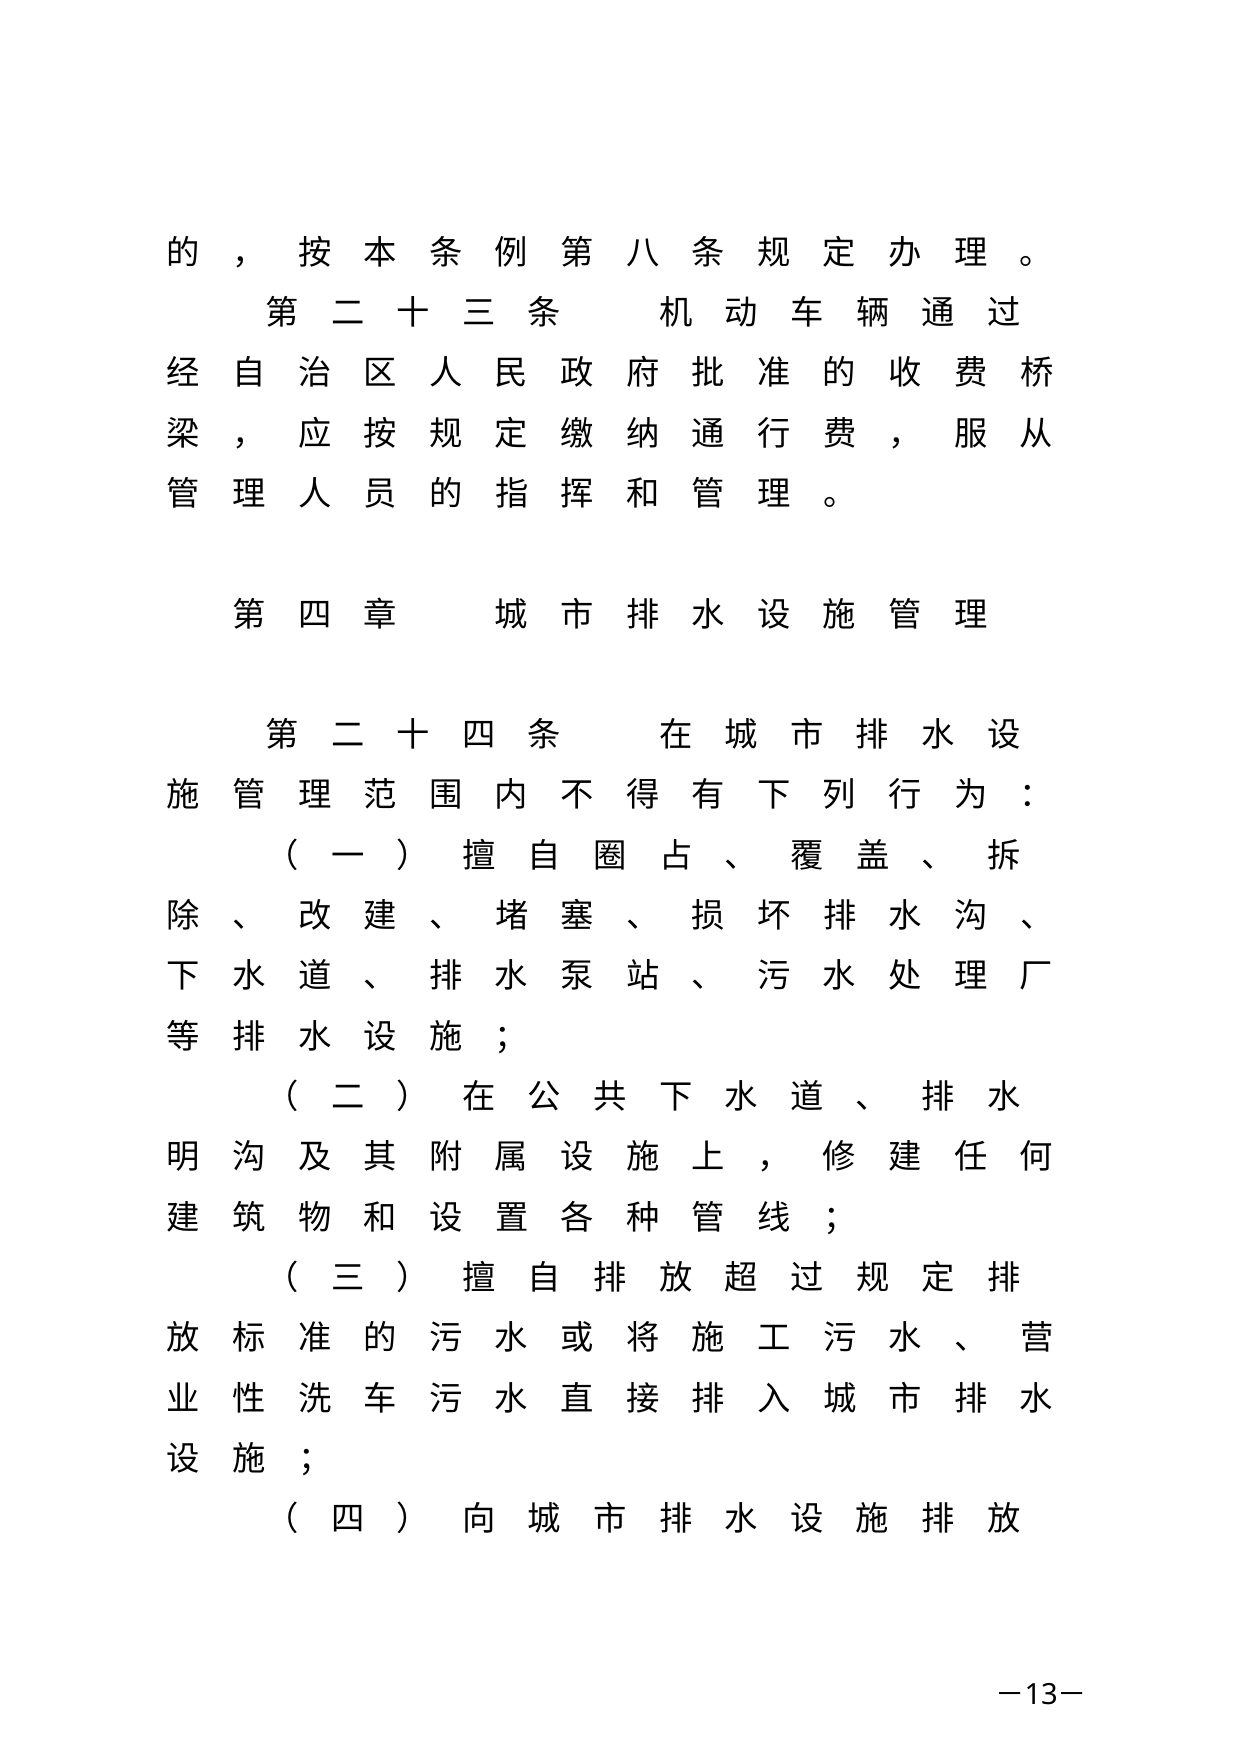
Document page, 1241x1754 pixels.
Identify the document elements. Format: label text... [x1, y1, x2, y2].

text （二）在公共下水道、排水明沟及其附属设施上，修建任何建筑物和设置各种管线； [167, 1064, 1085, 1245]
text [167, 219, 1085, 280]
text （一）擅自圈占、覆盖、拆除、改建、堵塞、损坏排水沟、下水道、排水泵站、污水处理厂等排水设施； [167, 822, 1085, 1064]
text 第二十四条 在城市排水设施管理范围内不得有下列行为： [167, 702, 1085, 822]
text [167, 1486, 1085, 1546]
text 第二十三条 机动车辆通过经自治区人民政府批准的收费桥梁，应按规定缴纳通行费，服从管理人员的指挥和管理。 [167, 280, 1085, 521]
text （三）擅自排放超过规定排放标准的污水或将施工污水、营业性洗车污水直接排入城市排水设施； [167, 1245, 1085, 1486]
list 第四章 城市排水设施管理 [167, 581, 1085, 642]
